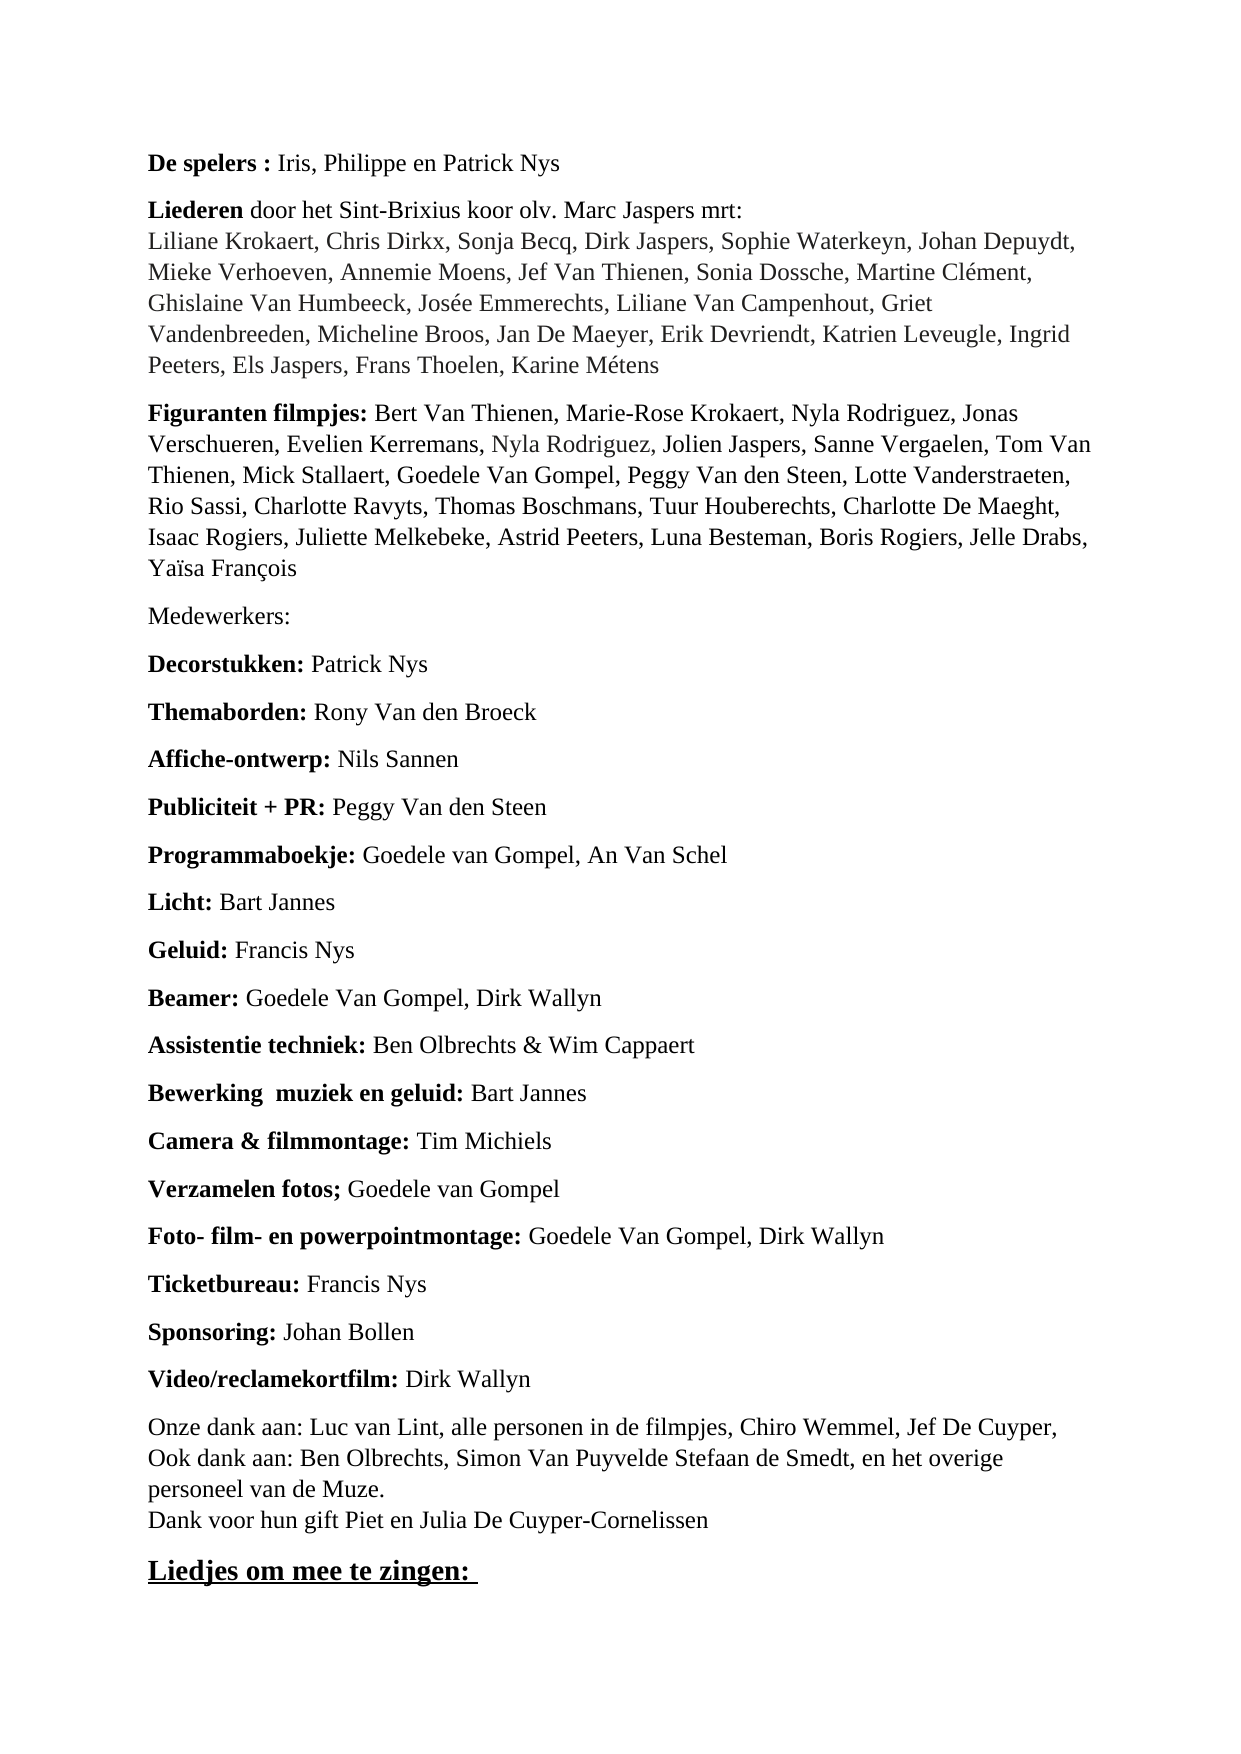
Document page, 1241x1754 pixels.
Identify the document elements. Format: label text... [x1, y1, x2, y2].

text Sponsoring: Johan Bollen [148, 1317, 1093, 1346]
text Camera & filmmontage: Tim Michiels [148, 1126, 1093, 1155]
text Decorstukken: Patrick Nys [148, 649, 1093, 678]
text Figuranten filmpjes: Bert Van Thienen, Marie-Rose Krokaert, Nyla Rodriguez, Jonas Verschueren, Evelien Kerremans, Nyla Rodriguez, Jolien Jaspers, Sanne Vergaelen, Tom Van Thienen, Mick Stallaert, Goedele Van Gompel, Peggy Van den Steen, Lotte Vanderstraeten, Rio Sassi, Charlotte Ravyts, Thomas Boschmans, Tuur Houberechts, Charlotte De Maeght, Isaac Rogiers, Juliette Melkebeke, Astrid Peeters, Luna Besteman, Boris Rogiers, Jelle Drabs, Yaïsa François [148, 398, 1093, 582]
text Beamer: Goedele Van Gompel, Dirk Wallyn [148, 983, 1093, 1012]
text Video/reclamekortfilm: Dirk Wallyn [148, 1364, 1093, 1393]
text Programmaboekje: Goedele van Gompel, An Van Schel [148, 840, 1093, 868]
text Bewerking muziek en geluid: Bart Jannes [148, 1078, 1093, 1107]
text Assistentie techniek: Ben Olbrechts & Wim Cappaert [148, 1031, 1093, 1059]
text Verzamelen fotos; Goedele van Gompel [148, 1174, 1093, 1202]
text Affiche-ontwerp: Nils Sannen [148, 744, 1093, 773]
text Ticketbureau: Francis Nys [148, 1269, 1093, 1298]
text Publiciteit + PR: Peggy Van den Steen [148, 792, 1093, 821]
text Themaborden: Rony Van den Broeck [148, 697, 1093, 725]
text Onze dank aan: Luc van Lint, alle personen in de filmpjes, Chiro Wemmel, Jef De Cuyper, Ook dank aan: Ben Olbrechts, Simon Van Puyvelde Stefaan de Smedt, en het overige personeel van de Muze. Dank voor hun gift Piet en Julia De Cuyper-Cornelissen [148, 1412, 1093, 1534]
text Geluid: Francis Nys [148, 935, 1093, 964]
text De spelers : Iris, Philippe en Patrick Nys [148, 148, 1093, 176]
text Liederen door het Sint-Brixius koor olv. Marc Jaspers mrt: Liliane Krokaert, Chris Dirkx, Sonja Becq, Dirk Jaspers, Sophie Waterkeyn, Johan Depuydt, Mieke Verhoeven, Annemie Moens, Jef Van Thienen, Sonia Dossche, Martine Clément, Ghislaine Van Humbeeck, Josée Emmerechts, Liliane Van Campenhout, Griet Vandenbreeden, Micheline Broos, Jan De Maeyer, Erik Devriendt, Katrien Leveugle, Ingrid Peeters, Els Jaspers, Frans Thoelen, Karine Métens [148, 195, 1093, 379]
text Liedjes om mee te zingen: [148, 1553, 1093, 1587]
text Foto- film- en powerpointmontage: Goedele Van Gompel, Dirk Wallyn [148, 1221, 1093, 1250]
text Licht: Bart Jannes [148, 887, 1093, 916]
text Medewerkers: [148, 601, 1093, 630]
